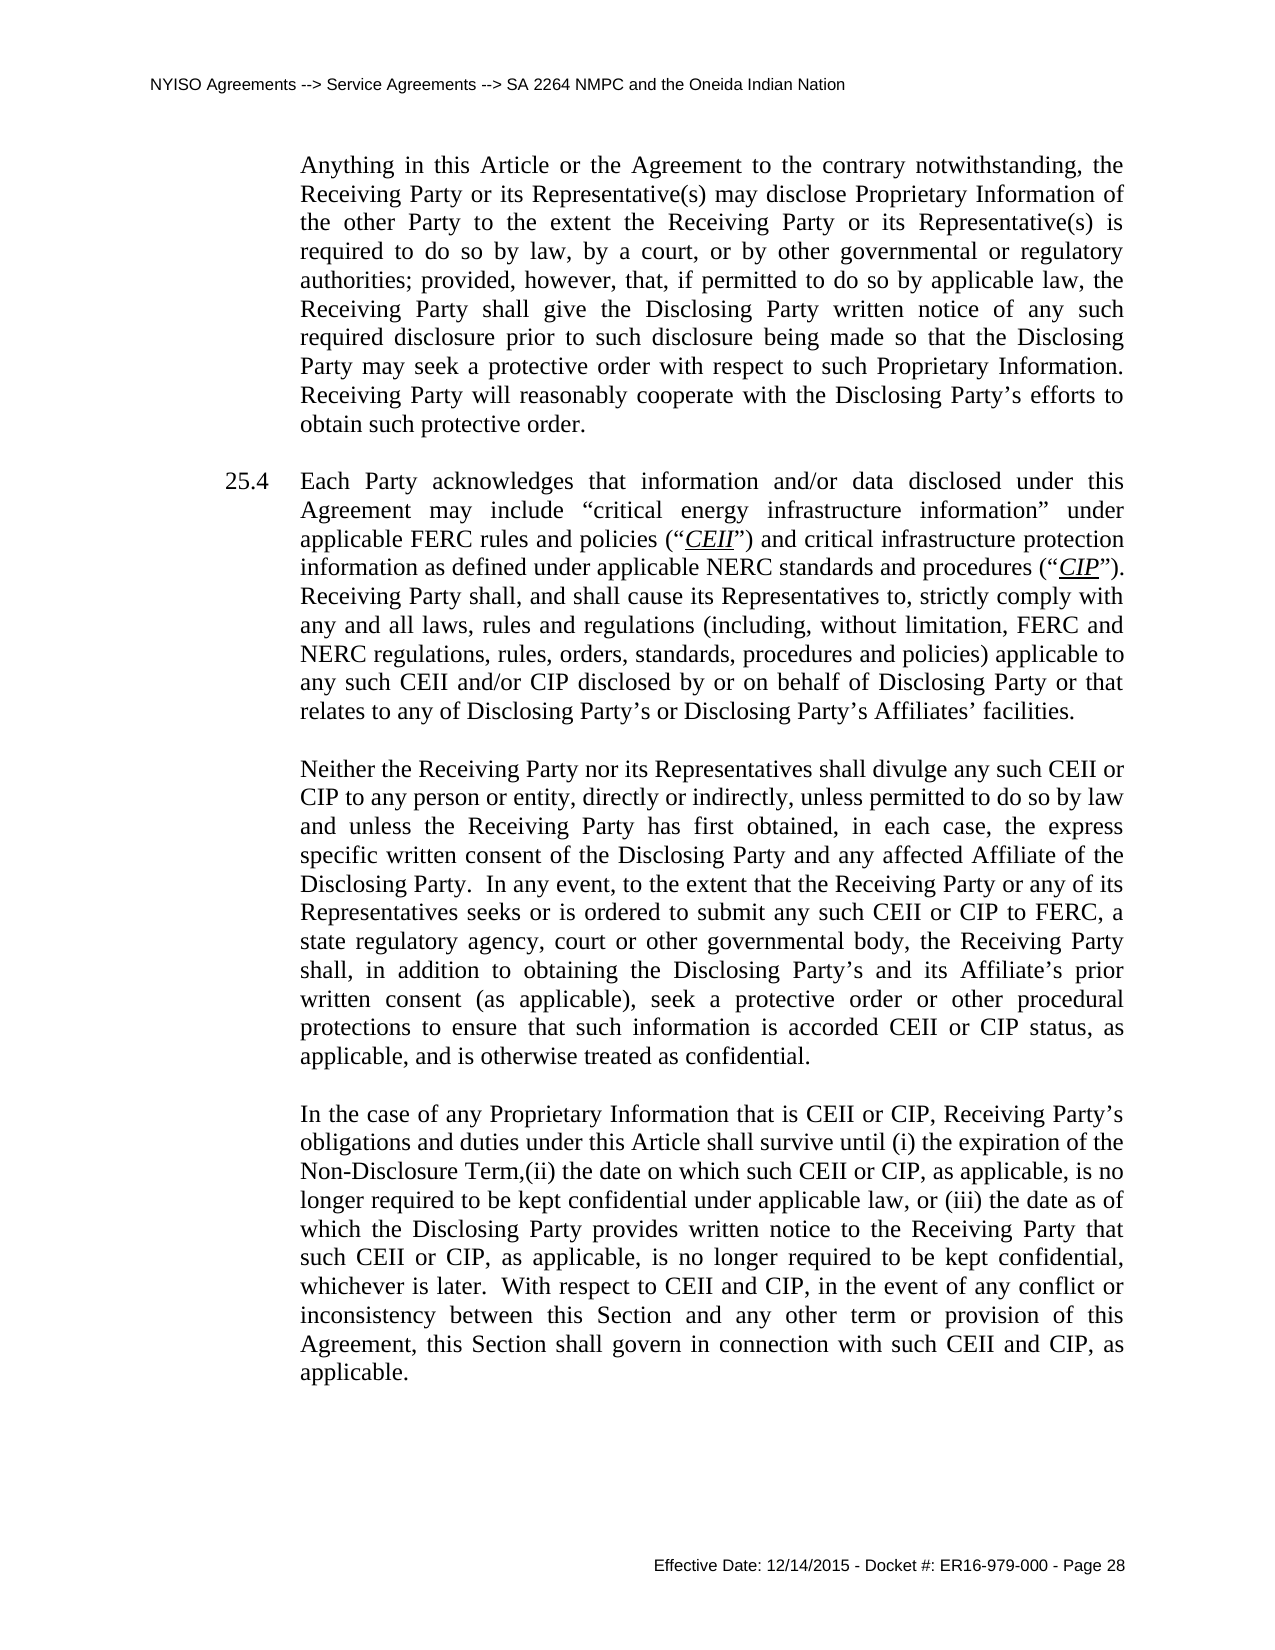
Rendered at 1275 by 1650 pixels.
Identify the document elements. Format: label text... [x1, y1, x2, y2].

text In the case of any Proprietary Information that is CEII or CIP, Receiving Party’s obligations and duties under this Article shall survive until (i) the expiration of the Non-Disclosure Term,(ii) the date on which such CEII or CIP, as applicable, is no longer required to be kept confidential under applicable law, or (iii) the date as of which the Disclosing Party provides written notice to the Receiving Party that such CEII or CIP, as applicable, is no longer required to be kept confidential, whichever is later. With respect to CEII and CIP, in the event of any conflict or inconsistency between this Section and any other term or provision of this Agreement, this Section shall govern in connection with such CEII and CIP, as applicable. [300, 1099, 1125, 1386]
text Neither the Receiving Party nor its Representatives shall divulge any such CEII or CIP to any person or entity, directly or indirectly, unless permitted to do so by law and unless the Receiving Party has first obtained, in each case, the express specific written consent of the Disclosing Party and any affected Affiliate of the Disclosing Party. In any event, to the extent that the Receiving Party or any of its Representatives seeks or is ordered to submit any such CEII or CIP to FERC, a state regulatory agency, court or other governmental body, the Receiving Party shall, in addition to obtaining the Disclosing Party’s and its Affiliate’s prior written consent (as applicable), seek a protective order or other procedural protections to ensure that such information is accorded CEII or CIP status, as applicable, and is otherwise treated as confidential. [300, 754, 1125, 1070]
text 25.4 Each Party acknowledges that information and/or data disclosed under this Agreement may include “critical energy infrastructure information” under applicable FERC rules and policies (“CEII”) and critical infrastructure protection information as defined under applicable NERC standards and procedures (“CIP”). Receiving Party shall, and shall cause its Representatives to, strictly comply with any and all laws, rules and regulations (including, without limitation, FERC and NERC regulations, rules, orders, standards, procedures and policies) applicable to any such CEII and/or CIP disclosed by or on behalf of Disclosing Party or that relates to any of Disclosing Party’s or Disclosing Party’s Affiliates’ facilities. [225, 466, 1125, 725]
text Anything in this Article or the Agreement to the contrary notwithstanding, the Receiving Party or its Representative(s) may disclose Proprietary Information of the other Party to the extent the Receiving Party or its Representative(s) is required to do so by law, by a court, or by other governmental or regulatory authorities; provided, however, that, if permitted to do so by applicable law, the Receiving Party shall give the Disclosing Party written notice of any such required disclosure prior to such disclosure being made so that the Disclosing Party may seek a protective order with respect to such Proprietary Information. Receiving Party will reasonably cooperate with the Disclosing Party’s efforts to obtain such protective order. [300, 150, 1125, 437]
